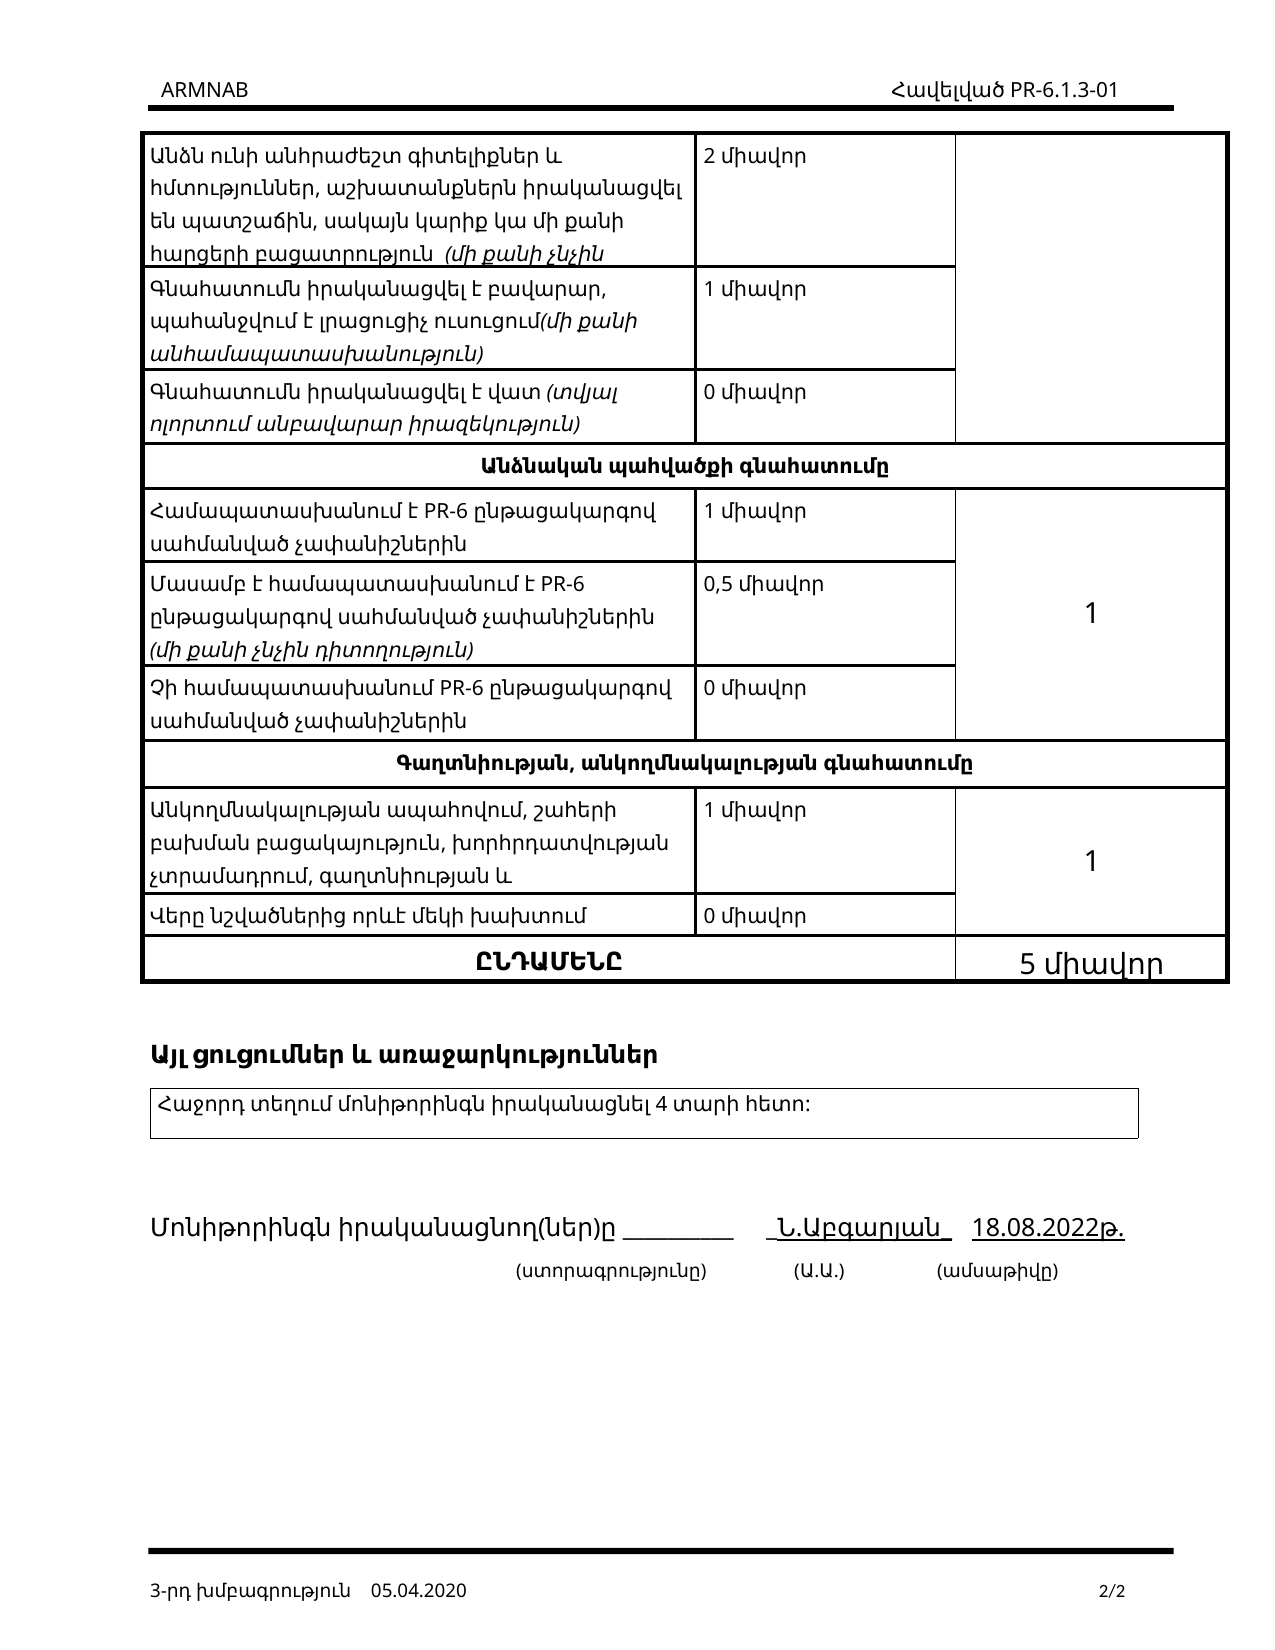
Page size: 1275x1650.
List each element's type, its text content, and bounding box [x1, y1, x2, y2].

table_cell Չի համապատասխանում PR-6 ընթացակարգով սահմանված չափանիշներին [145, 667, 694, 739]
table_cell Անկողմնակալության ապահովում, շահերի բախման բացակայություն, խորհրդատվության չտրամադրում, գաղտնիության և օբյեկտիվության ապահովում [145, 789, 694, 892]
table_cell 1 [956, 490, 1225, 739]
table_cell Գնահատումն իրականացվել է վատ (տվյալ ոլորտում անբավարար իրազեկություն) [145, 371, 694, 442]
table_cell 0 միավոր [697, 895, 955, 934]
table_cell 3 [956, 135, 1225, 442]
table_cell 1 [956, 789, 1225, 934]
table_cell 1 միավոր [697, 490, 955, 560]
table_cell ԸՆԴԱՄԵՆԸ [145, 937, 955, 979]
table_cell Գաղտնիության, անկողմնակալության գնահատումը [145, 742, 1225, 786]
table_cell Մասամբ է համապատասխանում է PR-6 ընթացակարգով սահմանված չափանիշներին (մի քանի չնչին դիտողություն) [145, 563, 694, 664]
table_cell Գնահատումն իրականացվել է բավարար, պահանջվում է լրացուցիչ ուսուցում(մի քանի անհամապատասխանություն) [145, 268, 694, 367]
text Մոնիթորինգն իրականացնող(ներ)ը __________ _Ն.Աբգարյան_ 18.08.2022թ. (ստորագրությունը) (Ա.Ա.) (ամսաթիվը) [150, 1210, 1167, 1282]
table_cell 5 միավոր [956, 937, 1225, 979]
table_header Հաջորդ տեղում մոնիթորինգն իրականացնել 4 տարի հետո: [151, 1089, 1138, 1138]
table_cell 2 միավոր [697, 135, 955, 265]
table_cell Անձն ունի անհրաժեշտ գիտելիքներ և հմտություններ, աշխատանքներն իրականացվել են պատշաճին, սակայն կարիք կա մի քանի հարցերի բացատրություն (մի քանի չնչին դիտողություն) [145, 135, 694, 265]
table_cell 1 միավոր [697, 268, 955, 367]
table_cell 0,5 միավոր [697, 563, 955, 664]
table_cell 1 միավոր [697, 789, 955, 892]
table_cell 0 միավոր [697, 667, 955, 739]
table_cell Համապատասխանում է PR-6 ընթացակարգով սահմանված չափանիշներին [145, 490, 694, 560]
text Այլ ցուցումներ և առաջարկություններ [150, 1037, 1167, 1071]
table_cell Անձնական պահվածքի գնահատումը [145, 445, 1225, 487]
table_cell Վերը նշվածներից որևէ մեկի խախտում [145, 895, 694, 934]
table_cell 0 միավոր [697, 371, 955, 442]
